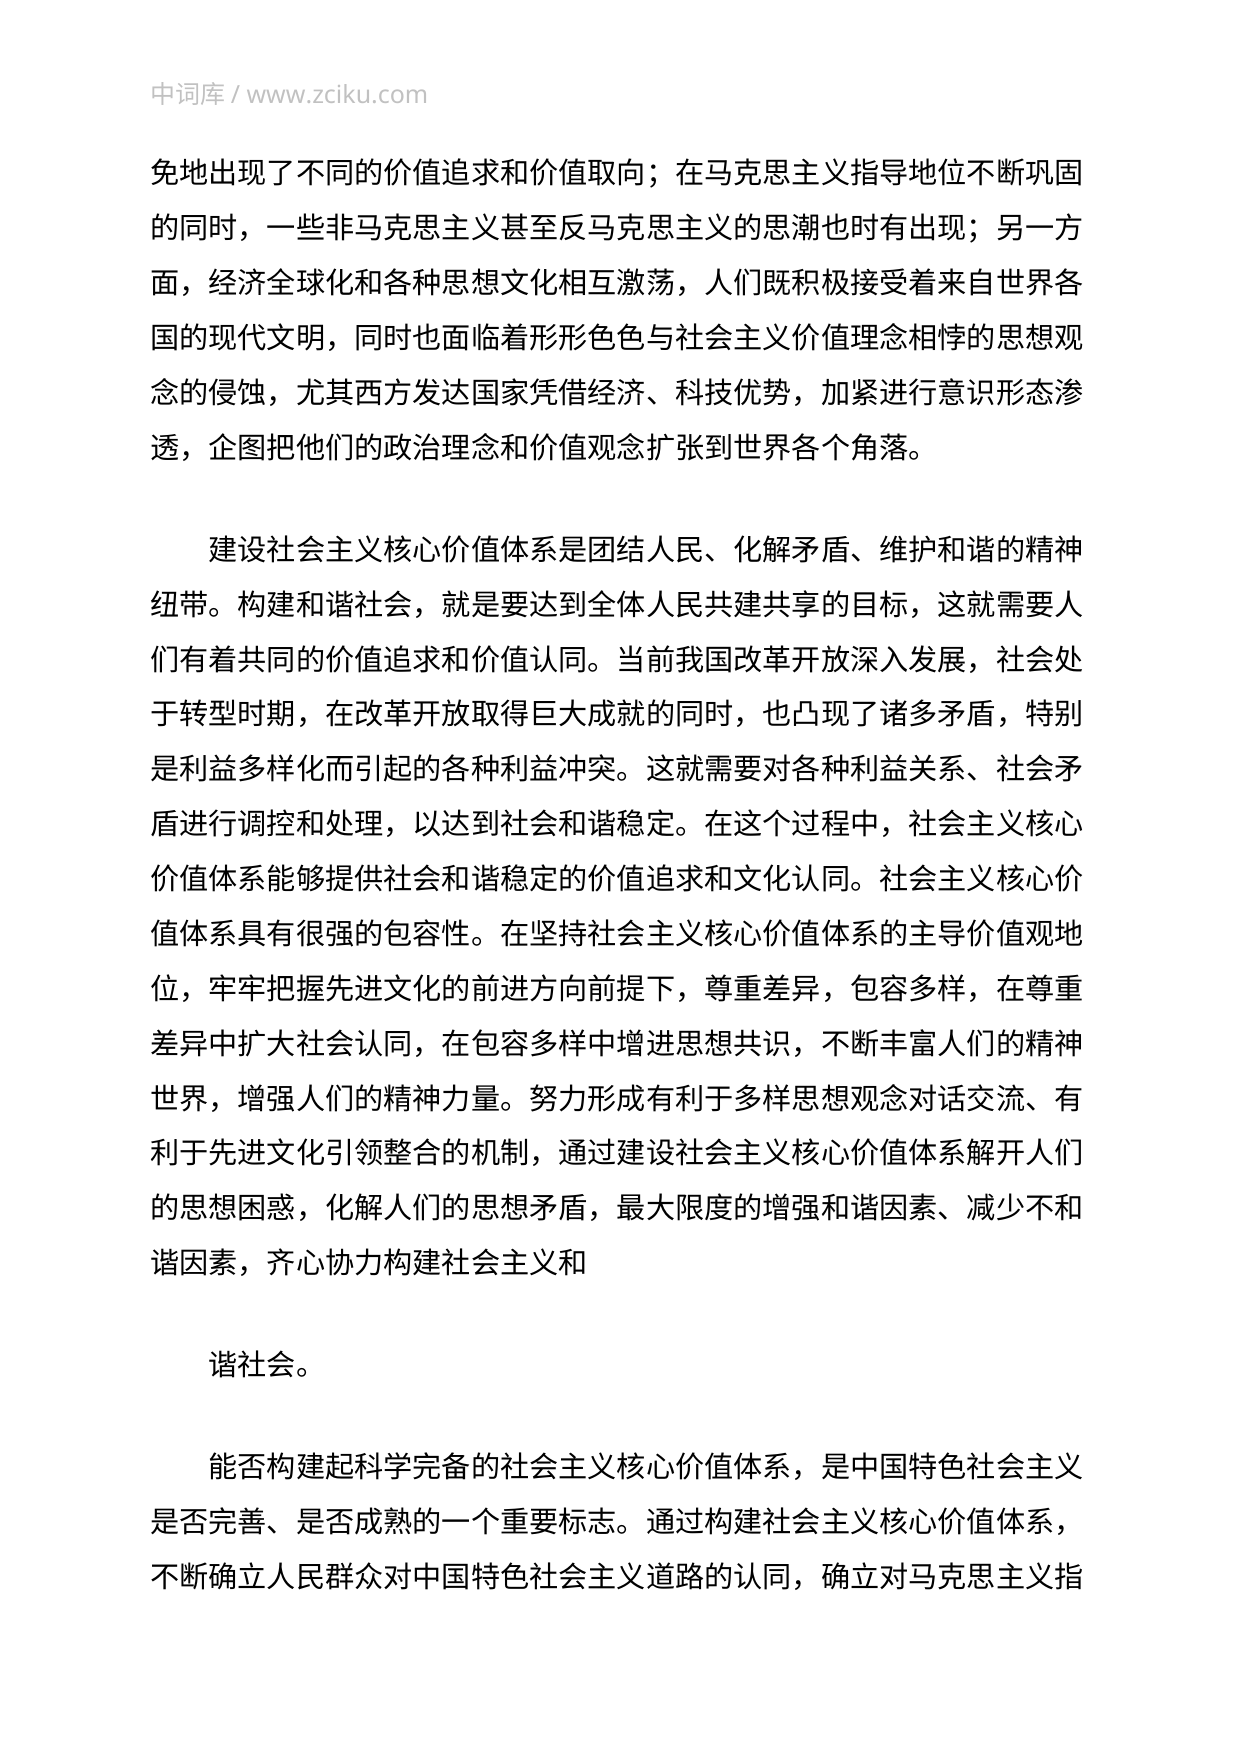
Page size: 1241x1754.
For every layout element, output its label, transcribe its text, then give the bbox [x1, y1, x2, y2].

text 建设社会主义核心价值体系是团结人民、化解矛盾、维护和谐的精神纽带。构建和谐社会，就是要达到全体人民共建共享的目标，这就需要人们有着共同的价值追求和价值认同。当前我国改革开放深入发展，社会处于转型时期，在改革开放取得巨大成就的同时，也凸现了诸多矛盾，特别是利益多样化而引起的各种利益冲突。这就需要对各种利益关系、社会矛盾进行调控和处理，以达到社会和谐稳定。在这个过程中，社会主义核心价值体系能够提供社会和谐稳定的价值追求和文化认同。社会主义核心价值体系具有很强的包容性。在坚持社会主义核心价值体系的主导价值观地位，牢牢把握先进文化的前进方向前提下，尊重差异，包容多样，在尊重差异中扩大社会认同，在包容多样中增进思想共识，不断丰富人们的精神世界，增强人们的精神力量。努力形成有利于多样思想观念对话交流、有利于先进文化引领整合的机制，通过建设社会主义核心价值体系解开人们的思想困惑，化解人们的思想矛盾，最大限度的增强和谐因素、减少不和谐因素，齐心协力构建社会主义和 [150, 526, 1090, 1282]
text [150, 150, 1090, 467]
text 谐社会。 [150, 1342, 1090, 1384]
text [150, 1443, 1090, 1596]
